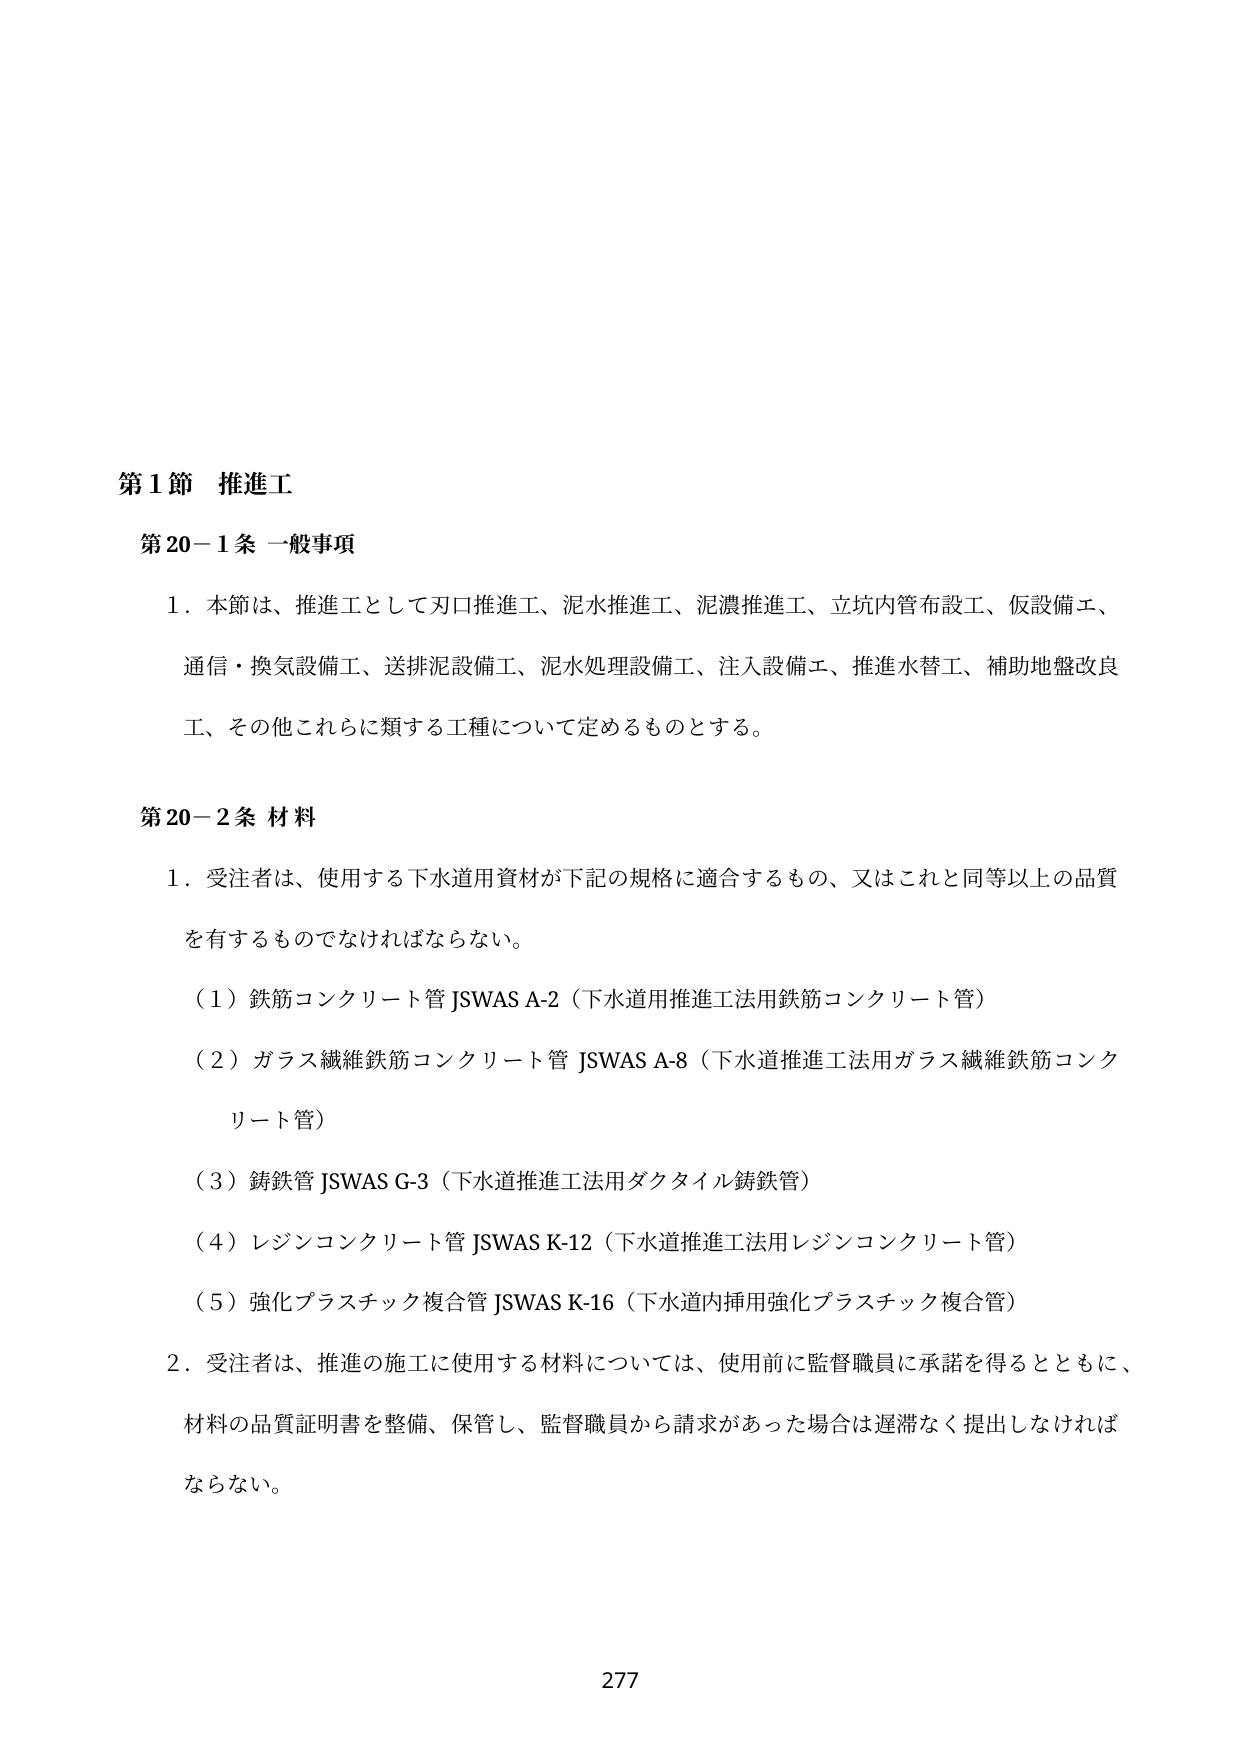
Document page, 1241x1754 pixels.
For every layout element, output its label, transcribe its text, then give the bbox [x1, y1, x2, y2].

text １．本節は、推進工として刃口推進工、泥水推進工、泥濃推進工、立坑内管布設工、仮設備エ、通信・換気設備工、送排泥設備工、泥水処理設備工、注入設備エ、推進水替工、補助地盤改良工、その他これらに類する工種について定めるものとする。 [162, 574, 1122, 756]
text （１）鉄筋コンクリート管 JSWAS A-2（下水道用推進工法用鉄筋コンクリート管） [118, 968, 1122, 1028]
subtitle 第20－２条 材 料 [140, 786, 1100, 847]
text ２．受注者は、推進の施工に使用する材料については、使用前に監督職員に承諾を得るとともに、材料の品質証明書を整備、保管し、監督職員から請求があった場合は遅滞なく提出しなければならない。 [162, 1332, 1122, 1513]
text （４）レジンコンクリート管 JSWAS K-12（下水道推進工法用レジンコンクリート管） [118, 1210, 1122, 1271]
text （２）ガラス繊維鉄筋コンクリート管 JSWAS A-8（下水道推進工法用ガラス繊維鉄筋コンクリート管） [184, 1028, 1122, 1150]
text １．受注者は、使用する下水道用資材が下記の規格に適合するもの、又はこれと同等以上の品質を有するものでなければならない。 [162, 847, 1122, 968]
text （３）鋳鉄管 JSWAS G-3（下水道推進工法用ダクタイル鋳鉄管） [118, 1150, 1122, 1210]
subtitle 第１節 推進工 [118, 453, 1122, 513]
text （５）強化プラスチック複合管 JSWAS K-16（下水道内挿用強化プラスチック複合管） [118, 1271, 1122, 1332]
subtitle 第20－１条 一般事項 [140, 513, 1100, 574]
